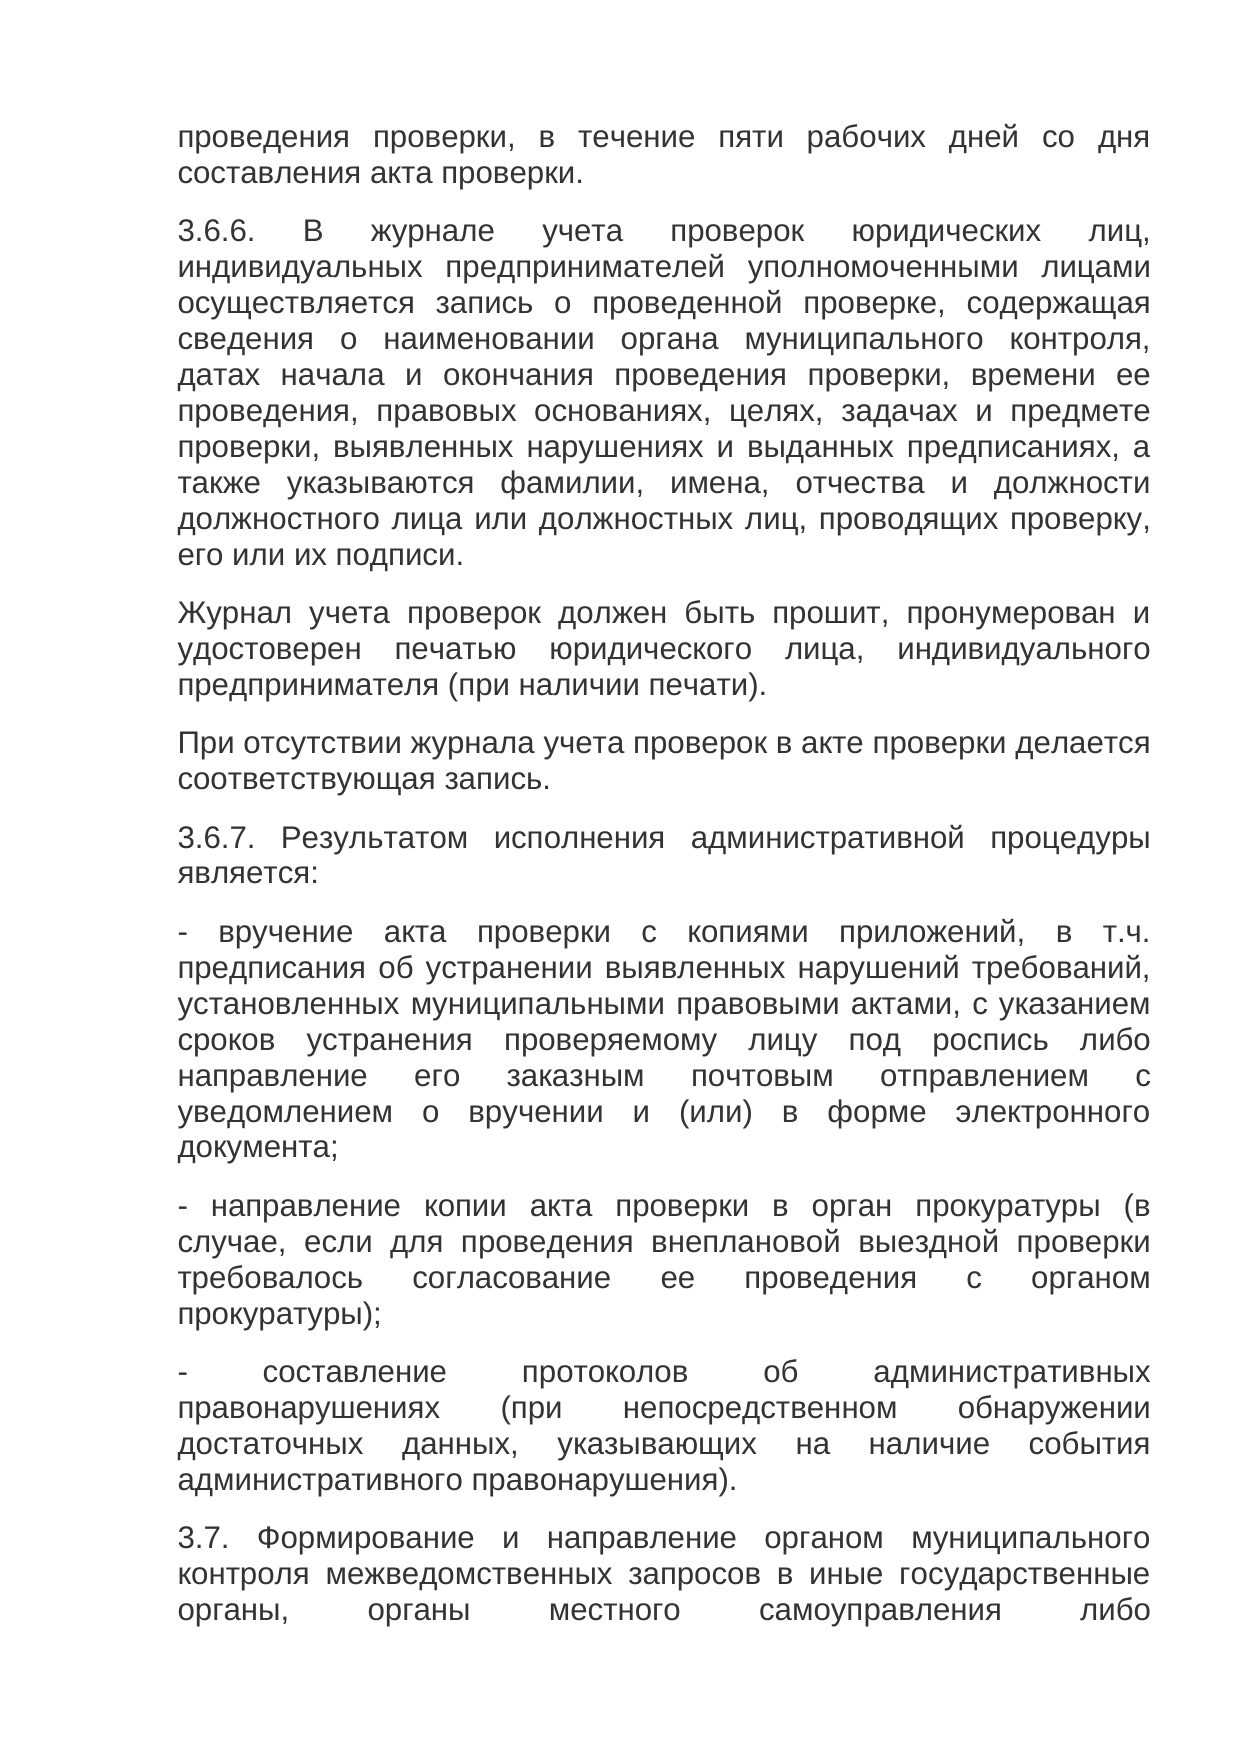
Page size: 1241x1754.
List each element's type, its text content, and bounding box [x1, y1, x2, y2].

text 3.6.6. В журнале учета проверок юридических лиц, индивидуальных предпринимателей уполномоченными лицами осуществляется запись о проведенной проверке, содержащая сведения о наименовании органа муниципального контроля, датах начала и окончания проведения проверки, времени ее проведения, правовых основаниях, целях, задачах и предмете проверки, выявленных нарушениях и выданных предписаниях, а также указываются фамилии, имена, отчества и должности должностного лица или должностных лиц, проводящих проверку, его или их подписи. [177, 212, 1152, 572]
text При отсутствии журнала учета проверок в акте проверки делается соответствующая запись. [177, 724, 1152, 796]
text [177, 118, 1152, 190]
text - составление протоколов об административных правонарушениях (при непосредственном обнаружении достаточных данных, указывающих на наличие события административного правонарушения). [177, 1353, 1152, 1497]
text - направление копии акта проверки в орган прокуратуры (в случае, если для проведения внеплановой выездной проверки требовалось согласование ее проведения с органом прокуратуры); [177, 1187, 1152, 1331]
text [177, 1519, 1152, 1627]
text 3.6.7. Результатом исполнения административной процедуры является: [177, 819, 1152, 891]
text - вручение акта проверки с копиями приложений, в т.ч. предписания об устранении выявленных нарушений требований, установленных муниципальными правовыми актами, с указанием сроков устранения проверяемому лицу под роспись либо направление его заказным почтовым отправлением с уведомлением о вручении и (или) в форме электронного документа; [177, 913, 1152, 1164]
text Журнал учета проверок должен быть прошит, пронумерован и удостоверен печатью юридического лица, индивидуального предпринимателя (при наличии печати). [177, 594, 1152, 702]
